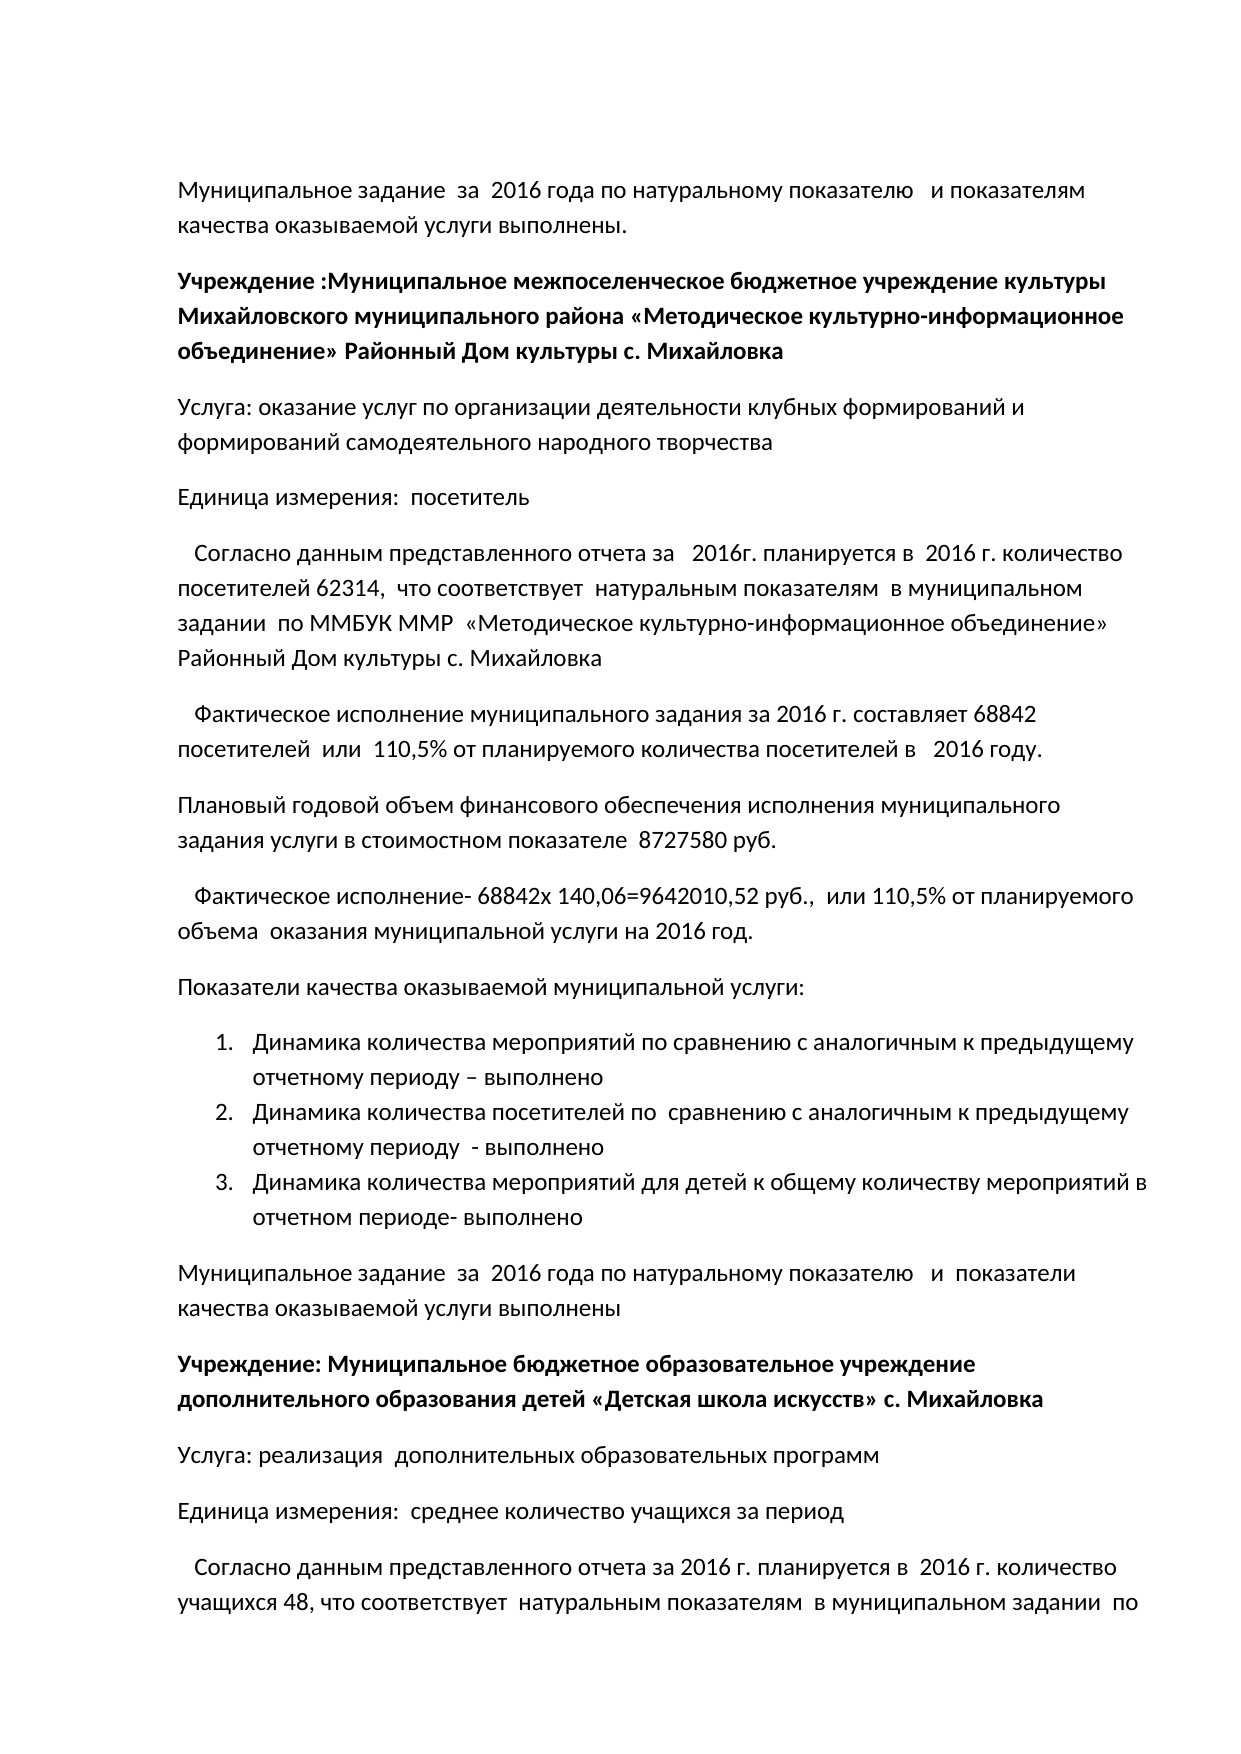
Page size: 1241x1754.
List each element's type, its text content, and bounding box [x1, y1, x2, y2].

list Динамика количества посетителей по сравнению с аналогичным к предыдущему отчетному периоду - выполнено [215, 1096, 1152, 1162]
text Фактическое исполнение- 68842х 140,06=9642010,52 руб., или 110,5% от планируемого объема оказания муниципальной услуги на 2016 год. [177, 880, 1152, 945]
text Учреждение :Муниципальное межпоселенческое бюджетное учреждение культуры Михайловского муниципального района «Методическое культурно-информационное объединение» Районный Дом культуры с. Михайловка [177, 265, 1152, 365]
text Согласно данным представленного отчета за 2016г. планируется в 2016 г. количество посетителей 62314, что соответствует натуральным показателям в муниципальном задании по ММБУК ММР «Методическое культурно-информационное объединение» Районный Дом культуры с. Михайловка [177, 537, 1152, 673]
text Единица измерения: среднее количество учащихся за период [177, 1495, 1152, 1525]
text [177, 1551, 1152, 1616]
text Фактическое исполнение муниципального задания за 2016 г. составляет 68842 посетителей или 110,5% от планируемого количества посетителей в 2016 году. [177, 698, 1152, 764]
text Муниципальное задание за 2016 года по натуральному показателю и показателям качества оказываемой услуги выполнены. [177, 174, 1152, 239]
list Динамика количества мероприятий по сравнению с аналогичным к предыдущему отчетному периоду – выполнено [215, 1026, 1152, 1092]
list Динамика количества мероприятий для детей к общему количеству мероприятий в отчетном периоде- выполнено [215, 1166, 1152, 1232]
text Единица измерения: посетитель [177, 481, 1152, 512]
text Услуга: оказание услуг по организации деятельности клубных формирований и формирований самодеятельного народного творчества [177, 391, 1152, 456]
text Учреждение: Муниципальное бюджетное образовательное учреждение дополнительного образования детей «Детская школа искусств» с. Михайловка [177, 1348, 1152, 1414]
text Плановый годовой объем финансового обеспечения исполнения муниципального задания услуги в стоимостном показателе 8727580 руб. [177, 789, 1152, 854]
text Муниципальное задание за 2016 года по натуральному показателю и показатели качества оказываемой услуги выполнены [177, 1257, 1152, 1323]
text Показатели качества оказываемой муниципальной услуги: [177, 971, 1152, 1001]
text Услуга: реализация дополнительных образовательных программ [177, 1439, 1152, 1469]
